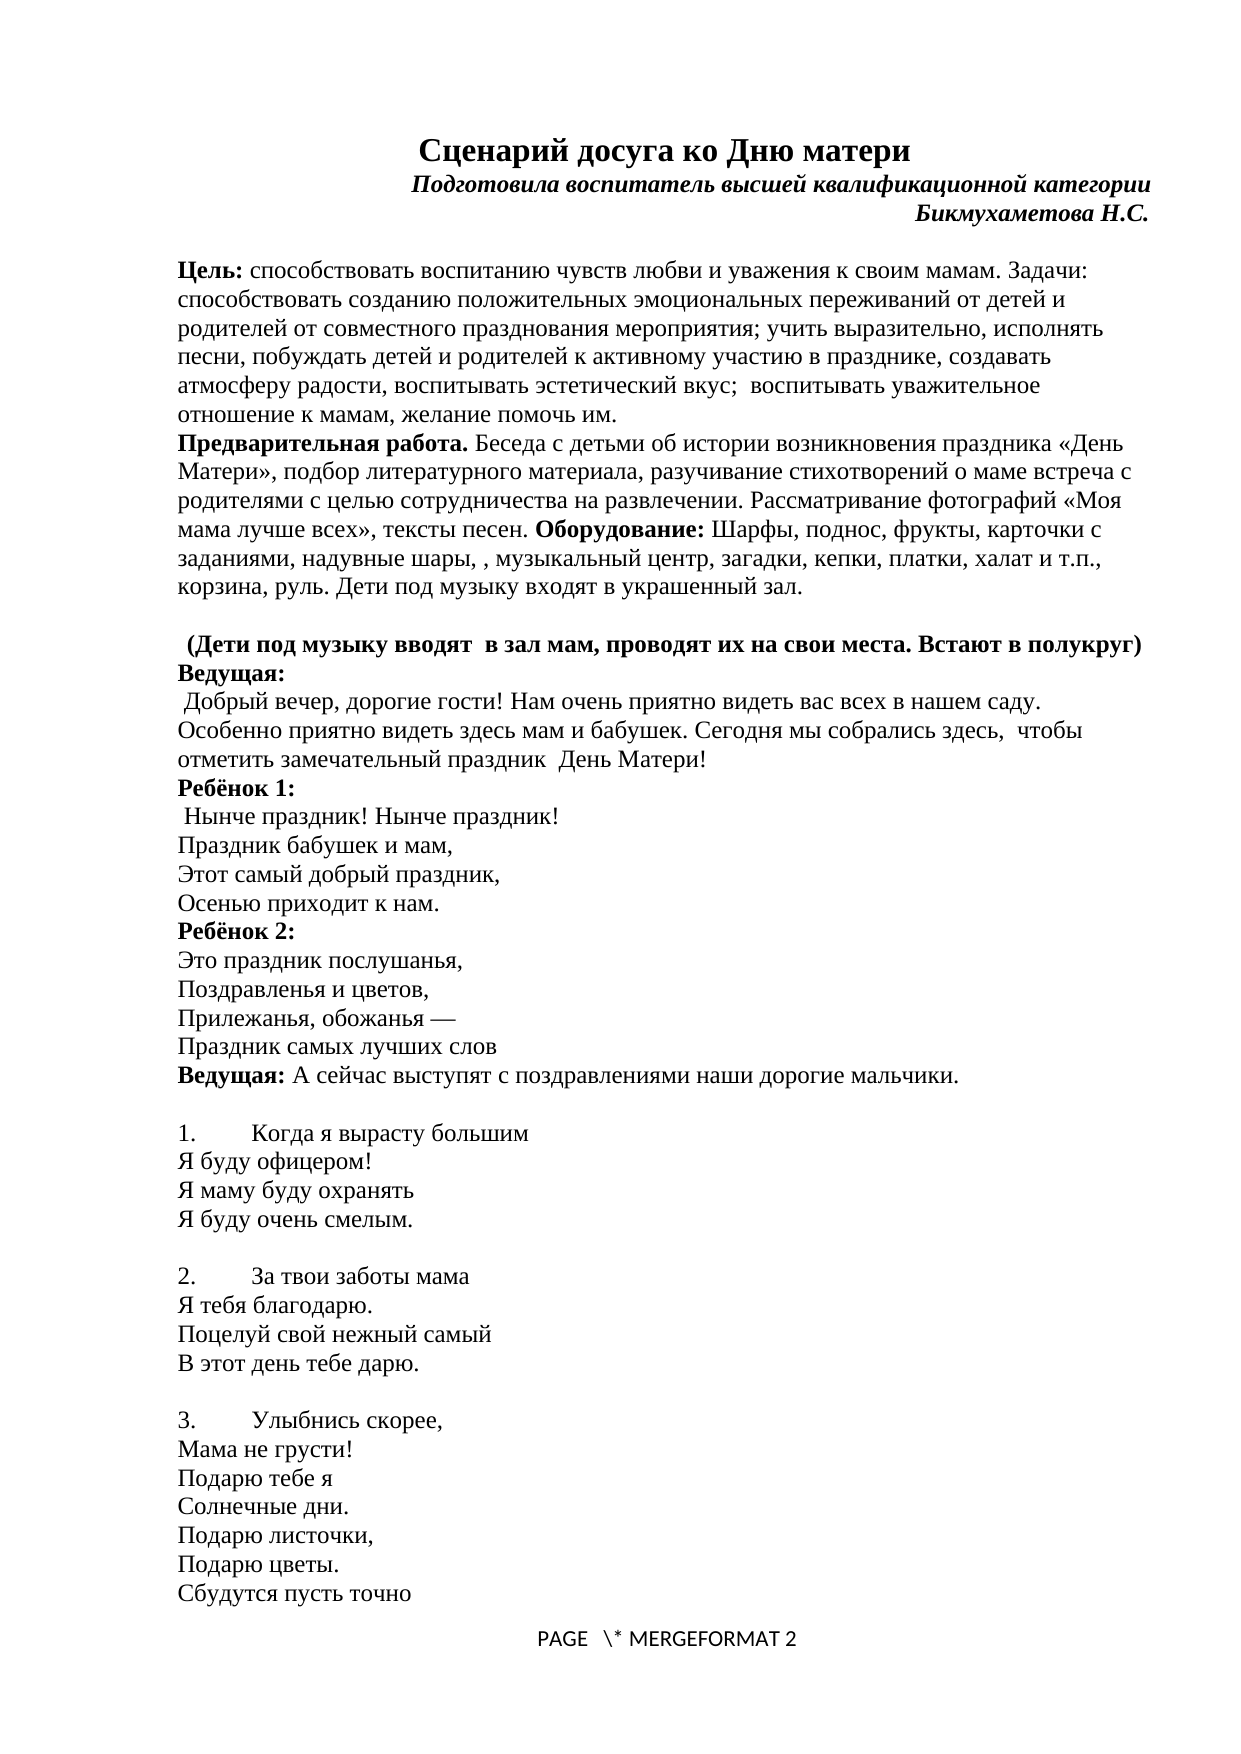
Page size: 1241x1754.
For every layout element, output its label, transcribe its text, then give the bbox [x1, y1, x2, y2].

list Солнечные дни. [177, 1491, 1152, 1520]
text Ведущая: А сейчас выступят с поздравлениями наши дорогие мальчики. [177, 1060, 1152, 1089]
text Бикмухаметова Н.С. [177, 198, 1152, 226]
text Этот самый добрый праздник, [177, 859, 1152, 888]
list Когда я вырасту большим [177, 1118, 1152, 1146]
list Мама не грусти! [177, 1434, 1152, 1463]
text Подготовила воспитатель высшей квалификационной категории [177, 169, 1152, 198]
list Я буду офицером! [177, 1146, 1152, 1175]
list В этот день тебе дарю. [177, 1348, 1152, 1376]
text Осенью приходит к нам. [177, 888, 1152, 916]
text Праздник бабушек и мам, [177, 830, 1152, 859]
text Это праздник послушанья, [177, 945, 1152, 974]
list Подарю тебе я [177, 1463, 1152, 1491]
text Ребёнок 2: [177, 916, 1152, 945]
list Подарю цветы. [177, 1549, 1152, 1578]
list За твои заботы мама [177, 1261, 1152, 1290]
text Цель: способствовать воспитанию чувств любви и уважения к своим мамам. Задачи: способствовать созданию положительных эмоциональных переживаний от детей и родителей от совместного празднования мероприятия; учить выразительно, исполнять песни, побуждать детей и родителей к активному участию в празднике, создавать атмосферу радости, воспитывать эстетический вкус; воспитывать уважительное отношение к мамам, желание помочь им. [177, 255, 1152, 428]
list Я маму буду охранять [177, 1175, 1152, 1204]
list Поцелуй свой нежный самый [177, 1319, 1152, 1348]
list Подарю листочки, [177, 1520, 1152, 1549]
text Праздник самых лучших слов [177, 1031, 1152, 1060]
text Предварительная работа. Беседа с детьми об истории возникновения праздника «День Матери», подбор литературного материала, разучивание стихотворений о маме встреча с родителями с целью сотрудничества на развлечении. Рассматривание фотографий «Моя мама лучше всех», тексты песен. Оборудование: Шарфы, поднос, фрукты, карточки с заданиями, надувные шары, , музыкальный центр, загадки, кепки, платки, халат и т.п., корзина, руль. Дети под музыку входят в украшенный зал. [177, 428, 1152, 600]
text Ведущая: [177, 658, 1152, 686]
text Нынче праздник! Нынче праздник! [177, 801, 1152, 830]
list Улыбнись скорее, [177, 1405, 1152, 1434]
list Я буду очень смелым. [177, 1204, 1152, 1233]
text Сценарий досуга ко Дню матери [177, 131, 1152, 169]
text (Дети под музыку вводят в зал мам, проводят их на свои места. Встают в полукруг) [177, 629, 1152, 658]
list Я тебя благодарю. [177, 1290, 1152, 1319]
text Добрый вечер, дорогие гости! Нам очень приятно видеть вас всех в нашем саду. Особенно приятно видеть здесь мам и бабушек. Сегодня мы собрались здесь, чтобы отметить замечательный праздник День Матери! [177, 686, 1152, 773]
text Прилежанья, обожанья — [177, 1003, 1152, 1031]
list Сбудутся пусть точно [177, 1578, 1152, 1606]
text Ребёнок 1: [177, 773, 1152, 801]
text Поздравленья и цветов, [177, 974, 1152, 1003]
